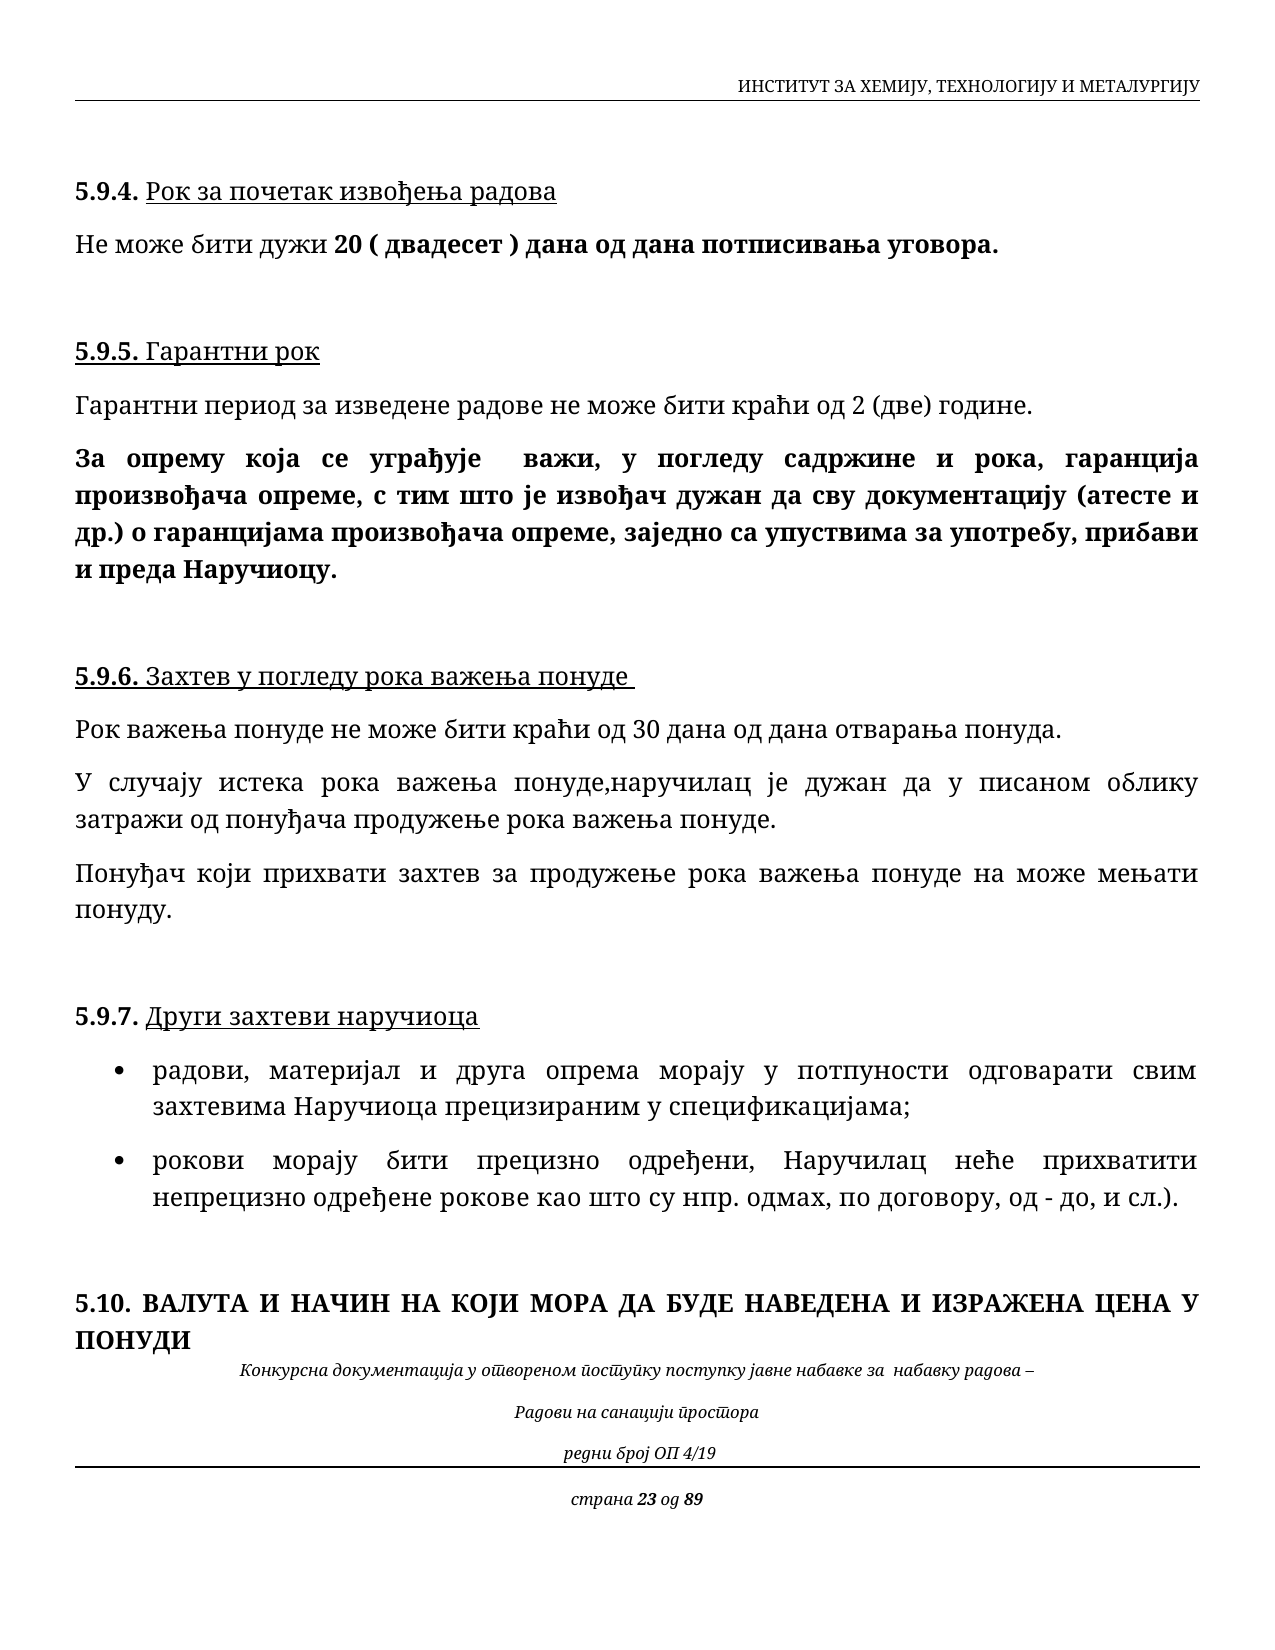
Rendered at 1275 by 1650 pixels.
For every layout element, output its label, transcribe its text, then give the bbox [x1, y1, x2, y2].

text Понуђач који прихвати захтев за продужење рока важења понуде на може мењати понуду. [75, 855, 1200, 926]
text 5.9.6. Захтев у погледу рока важења понуде [75, 658, 1193, 692]
text 5.9.5. Гарантни рок [75, 334, 1200, 368]
text За опрему која се уграђује важи, у погледу садржине и рока, гаранција произвођача опреме, с тим што је извођач дужан да сву документацију (атесте и др.) о гаранцијама произвођача опреме, заједно са упуствима за употребу, прибави и преда Наручиоцу. [75, 441, 1200, 585]
text 5.9.4. Рок за почетак извођења радова [75, 174, 1200, 208]
list рокови морају бити прецизно одређени, Наручилац неће прихватити непрецизно одређене рокове као што су нпр. одмах, по договору, од - до, и сл.). [115, 1142, 1198, 1213]
list радови, материјал и друга опрема морају у потпуности одговарати свим захтевима Наручиоца прецизираним у спецификацијама; [115, 1052, 1198, 1123]
text У случају истека рока важења понуде,наручилац је дужан да у писаном облику затражи од понуђача продужење рока важења понуде. [75, 765, 1200, 836]
text Рок важења понуде не може бити краћи од 30 дана од дана отварања понуда. [75, 712, 1200, 746]
text 5.9.7. Други захтеви наручиоца [75, 999, 1200, 1033]
text Не може бити дужи 20 ( двадесет ) дана од дана потписивања уговора. [75, 227, 1200, 261]
text Гарантни период за изведене радове не може бити краћи од 2 (две) године. [75, 387, 1200, 422]
text 5.10. ВАЛУТА И НАЧИН НА КОЈИ МОРА ДА БУДЕ НАВЕДЕНА И ИЗРАЖЕНА ЦЕНА У ПОНУДИ [75, 1286, 1200, 1357]
